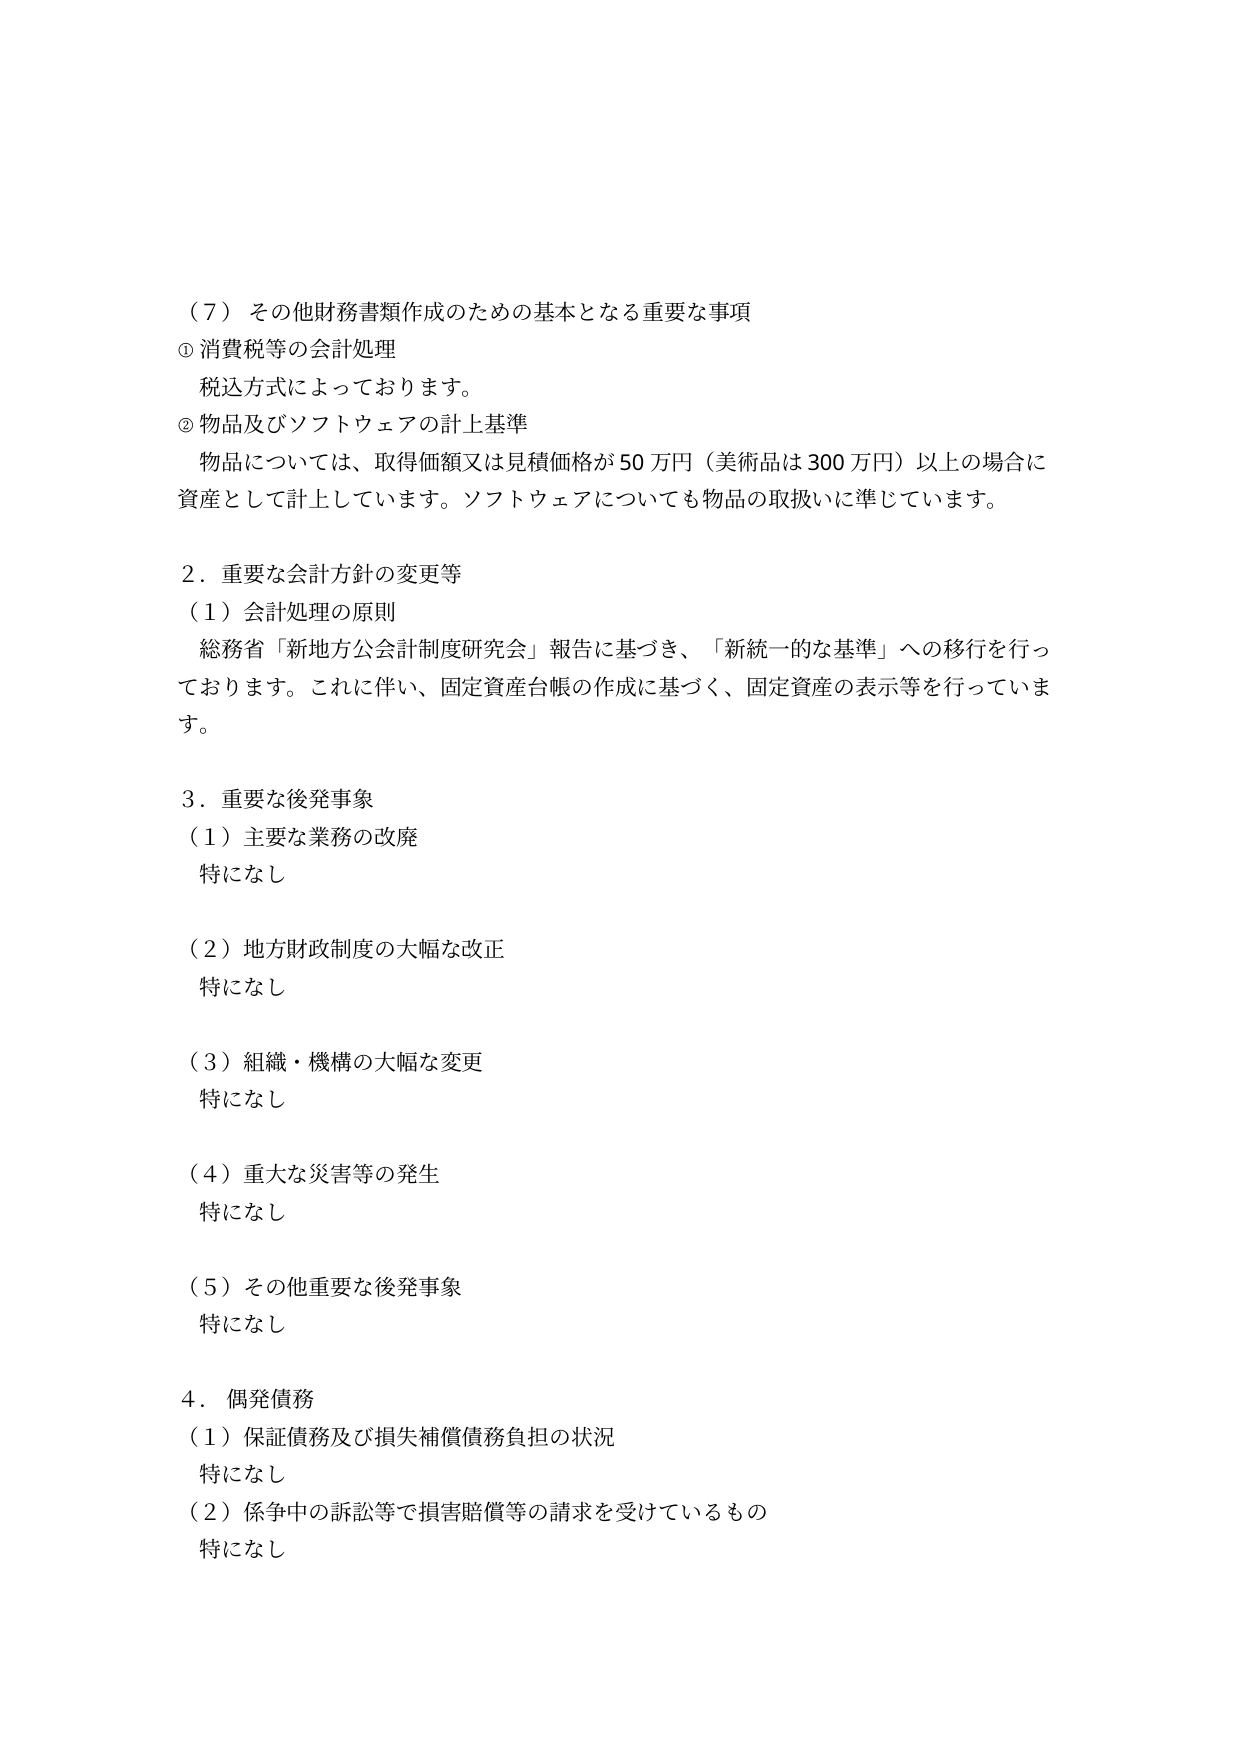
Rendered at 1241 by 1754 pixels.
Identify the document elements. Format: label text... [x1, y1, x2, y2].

text 特になし [177, 1304, 1063, 1342]
text （１）会計処理の原則 [177, 592, 1063, 629]
text 税込方式によっております。 [177, 367, 1063, 404]
text 特になし [177, 1529, 1063, 1567]
text ３．重要な後発事象 [177, 779, 1063, 817]
text 特になし [177, 854, 1063, 892]
text （２）地方財政制度の大幅な改正 [177, 929, 1063, 967]
text 特になし [177, 967, 1063, 1004]
text 特になし [177, 1079, 1063, 1117]
text （４）重大な災害等の発生 [177, 1154, 1063, 1192]
text 物品については、取得価額又は見積価格が50 万円（美術品は300 万円）以上の場合に資産として計上しています。ソフトウェアについても物品の取扱いに準じています。 [177, 442, 1063, 517]
text （７） その他財務書類作成のための基本となる重要な事項 [177, 292, 1063, 329]
text 特になし [177, 1454, 1063, 1492]
text （１）保証債務及び損失補償債務負担の状況 [177, 1417, 1063, 1454]
text （１）主要な業務の改廃 [177, 817, 1063, 854]
text ４． 偶発債務 [177, 1379, 1063, 1417]
text ２．重要な会計方針の変更等 [177, 554, 1063, 592]
text 総務省「新地方公会計制度研究会」報告に基づき、「新統一的な基準」への移行を行っております。これに伴い、固定資産台帳の作成に基づく、固定資産の表示等を行っています。 [177, 629, 1063, 742]
text 特になし [177, 1192, 1063, 1229]
text ② 物品及びソフトウェアの計上基準 [177, 404, 1063, 442]
text （５）その他重要な後発事象 [177, 1267, 1063, 1304]
text ① 消費税等の会計処理 [177, 329, 1063, 367]
text （２）係争中の訴訟等で損害賠償等の請求を受けているもの [177, 1492, 1063, 1529]
text （３）組織・機構の大幅な変更 [177, 1042, 1063, 1079]
